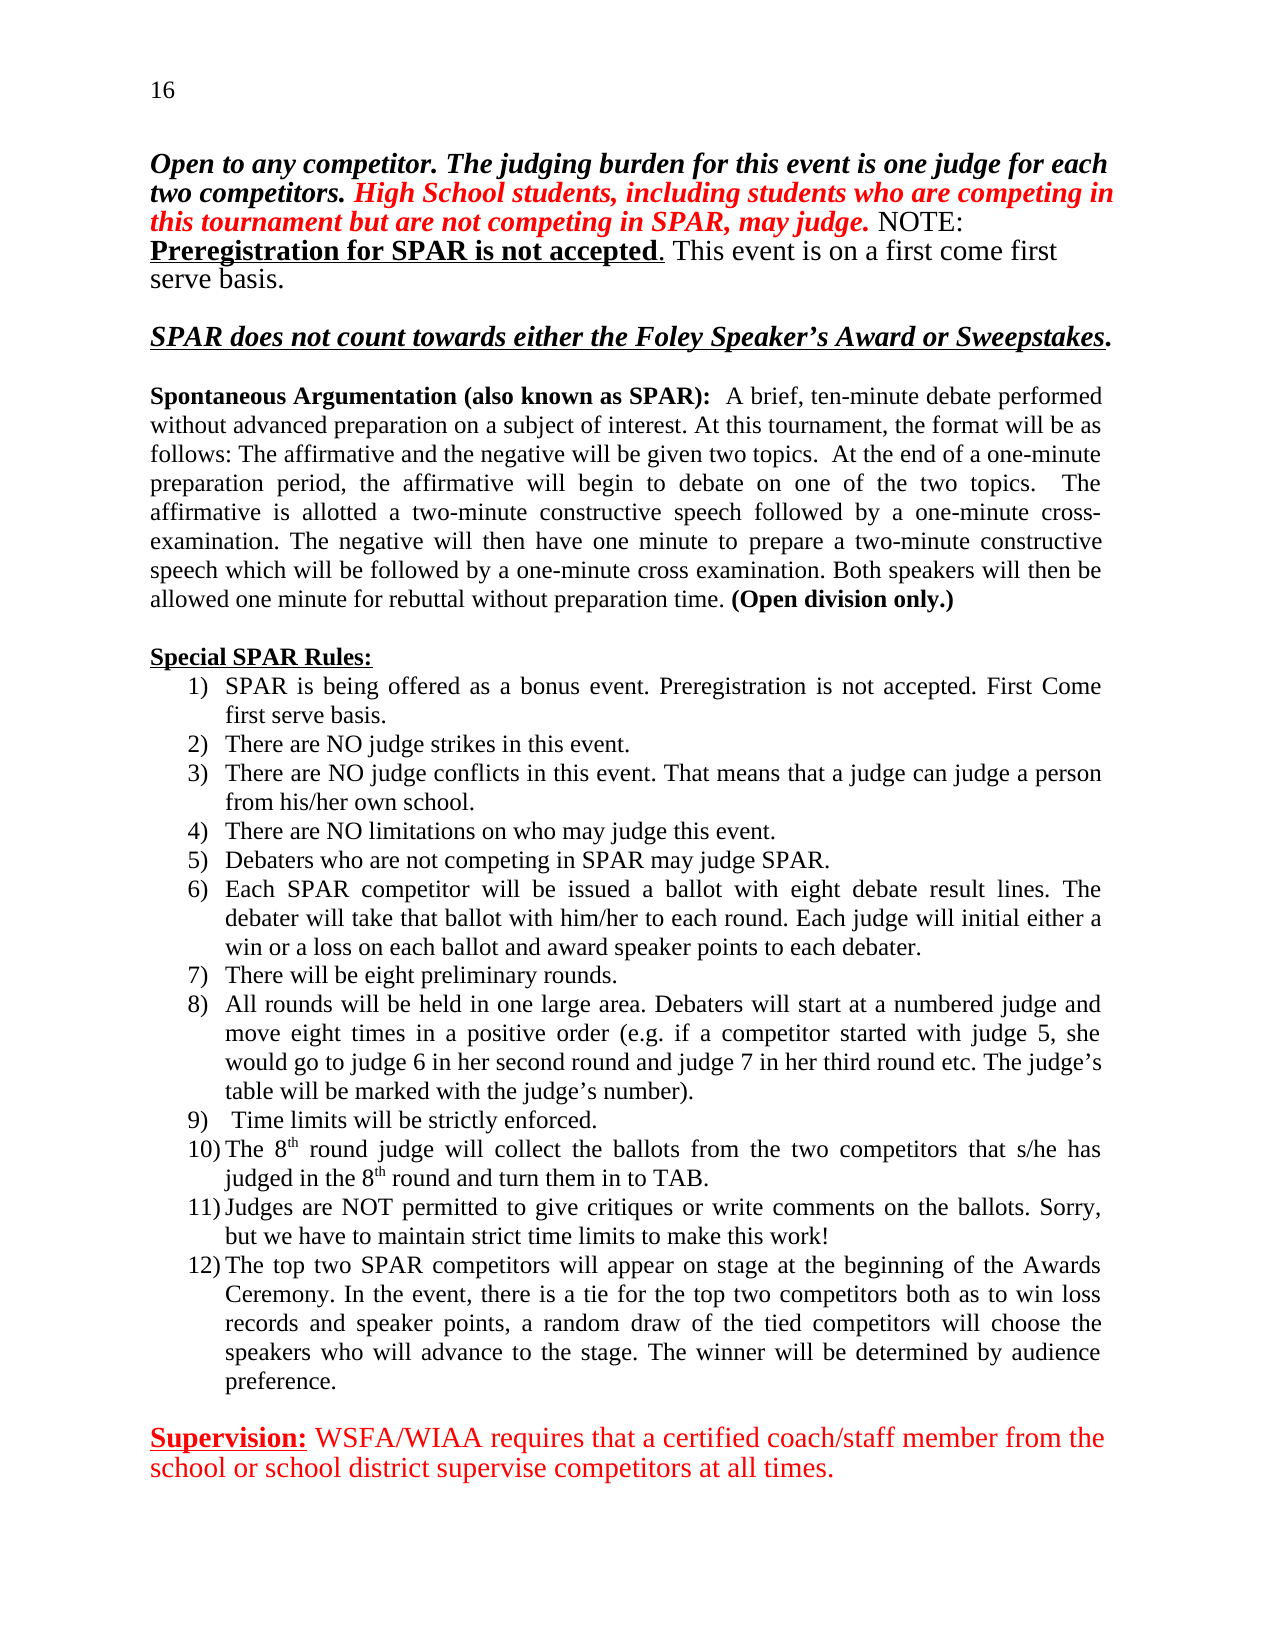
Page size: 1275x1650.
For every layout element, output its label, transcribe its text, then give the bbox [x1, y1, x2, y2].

list There are NO judge conflicts in this event. That means that a judge can judge a person from his/her own school. [187, 758, 1102, 816]
list Judges are NOT permitted to give critiques or write comments on the ballots. Sorry, but we have to maintain strict time limits to make this work! [187, 1192, 1102, 1250]
list The 8th round judge will collect the ballots from the two competitors that s/he has judged in the 8th round and turn them in to TAB. [187, 1134, 1102, 1192]
text Special SPAR Rules: [150, 642, 1102, 671]
list There are NO judge strikes in this event. [187, 729, 1102, 758]
list All rounds will be held in one large area. Debaters will start at a numbered judge and move eight times in a positive order (e.g. if a competitor started with judge 5, she would go to judge 6 in her second round and judge 7 in her third round etc. The judge’s table will be marked with the judge’s number). [187, 990, 1102, 1106]
list There will be eight preliminary rounds. [187, 961, 1102, 990]
list Debaters who are not competing in SPAR may judge SPAR. [187, 845, 1102, 874]
list SPAR is being offered as a bonus event. Preregistration is not accepted. First Come first serve basis. [187, 671, 1102, 729]
list Time limits will be strictly enforced. [187, 1106, 1102, 1134]
text Spontaneous Argumentation (also known as SPAR): A brief, ten-minute debate performed without advanced preparation on a subject of interest. At this tournament, the format will be as follows: The affirmative and the negative will be given two topics. At the end of a one-minute preparation period, the affirmative will begin to debate on one of the two topics. The affirmative is allotted a two-minute constructive speech followed by a one-minute cross-examination. The negative will then have one minute to prepare a two-minute constructive speech which will be followed by a one-minute cross examination. Both speakers will then be allowed one minute for rebuttal without preparation time. (Open division only.) [150, 382, 1102, 613]
list Each SPAR competitor will be issued a ballot with eight debate result lines. The debater will take that ballot with him/her to each round. Each judge will initial either a win or a loss on each ballot and award speaker points to each debater. [187, 874, 1102, 961]
text Supervision: WSFA/WIAA requires that a certified coach/staff member from the school or school district supervise competitors at all times. [150, 1424, 1125, 1484]
text Open to any competitor. The judging burden for this event is one judge for each two competitors. High School students, including students who are competing in this tournament but are not competing in SPAR, may judge. NOTE: Preregistration for SPAR is not accepted. This event is on a first come first serve basis. [150, 150, 1125, 295]
list The top two SPAR competitors will appear on stage at the beginning of the Awards Ceremony. In the event, there is a tie for the top two competitors both as to win loss records and speaker points, a random draw of the tied competitors will choose the speakers who will advance to the stage. The winner will be determined by audience preference. [187, 1250, 1102, 1395]
list There are NO limitations on who may judge this event. [187, 816, 1102, 845]
text SPAR does not count towards either the Foley Speaker’s Award or Sweepstakes. [150, 324, 1125, 353]
